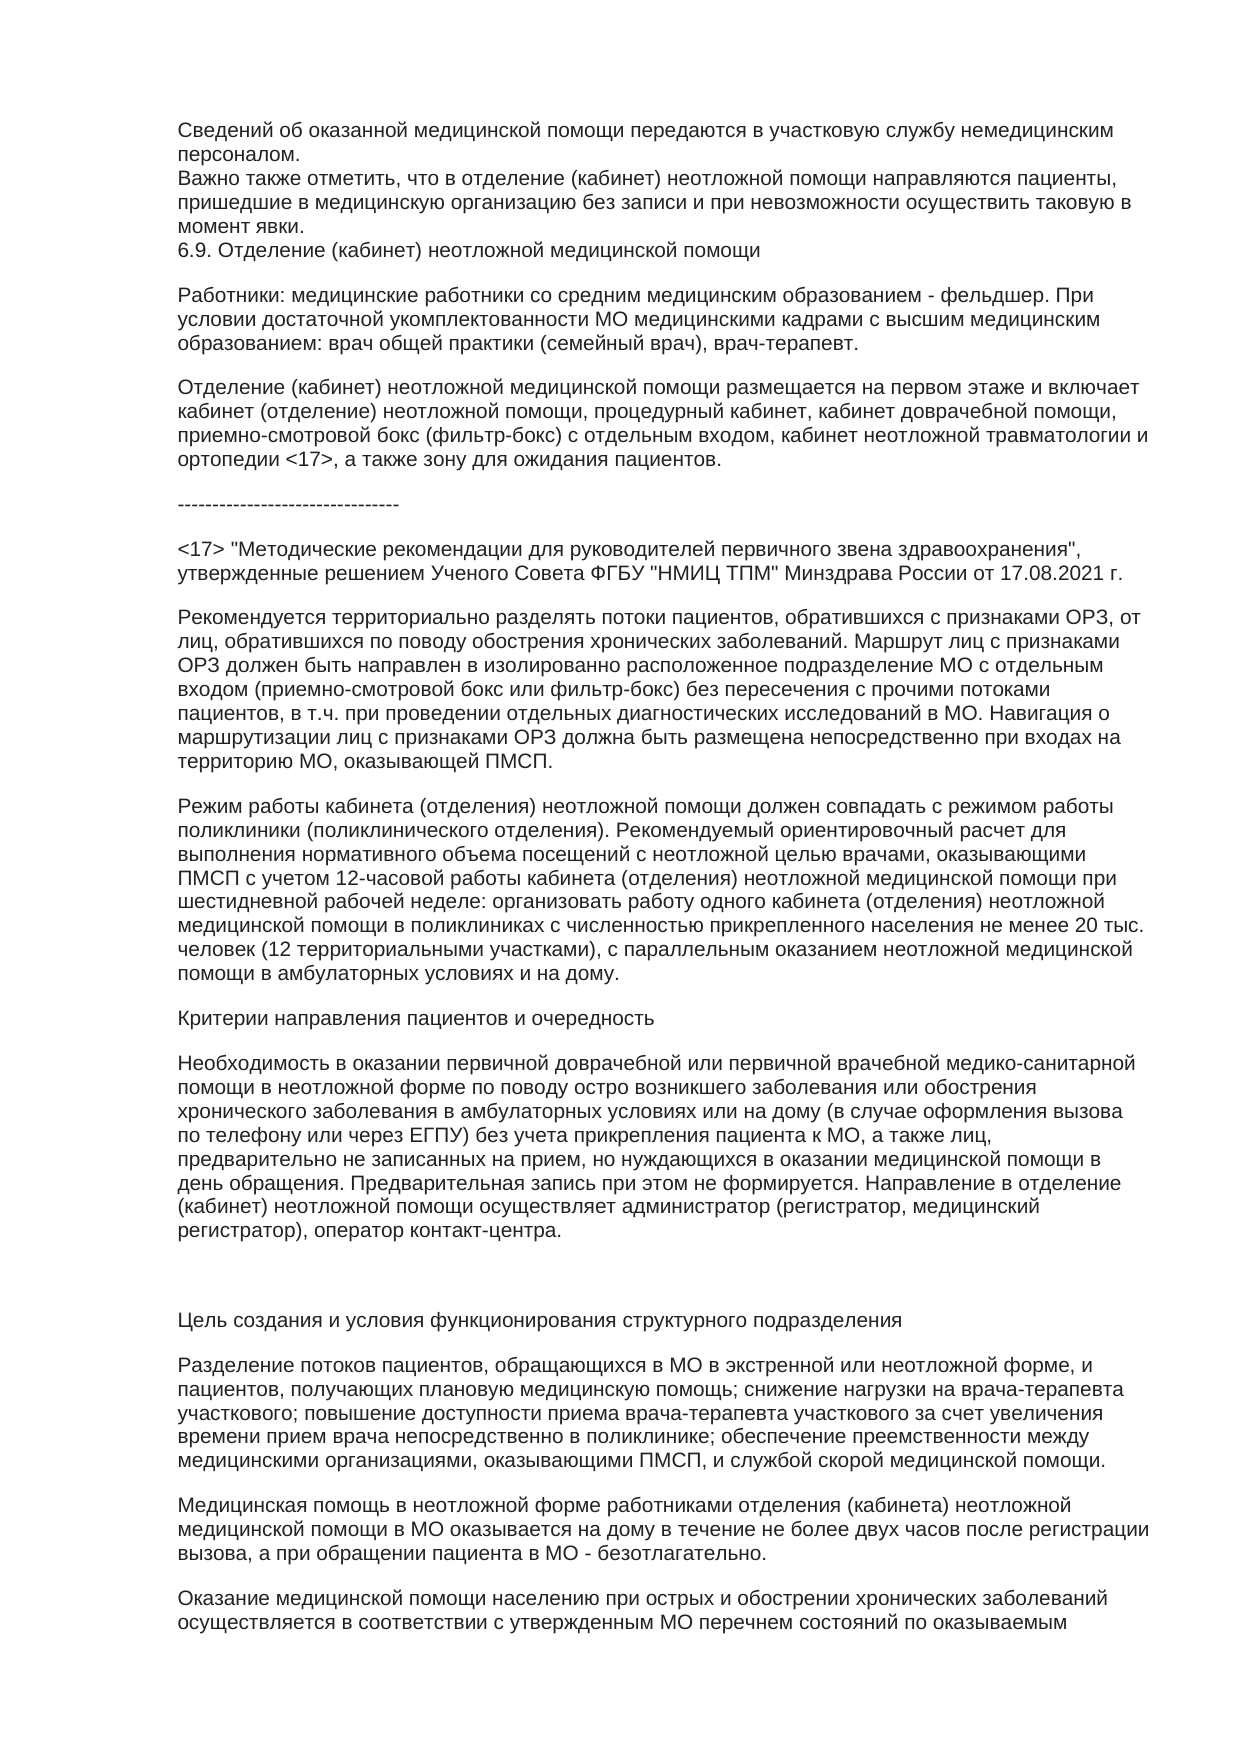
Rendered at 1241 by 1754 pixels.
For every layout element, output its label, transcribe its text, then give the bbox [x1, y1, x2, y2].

text Медицинская помощь в неотложной форме работниками отделения (кабинета) неотложной медицинской помощи в МО оказывается на дому в течение не более двух часов после регистрации вызова, а при обращении пациента в МО - безотлагательно. [177, 1493, 1152, 1565]
text Необходимость в оказании первичной доврачебной или первичной врачебной медико-санитарной помощи в неотложной форме по поводу остро возникшего заболевания или обострения хронического заболевания в амбулаторных условиях или на дому (в случае оформления вызова по телефону или через ЕГПУ) без учета прикрепления пациента к МО, а также лиц, предварительно не записанных на прием, но нуждающихся в оказании медицинской помощи в день обращения. Предварительная запись при этом не формируется. Направление в отделение (кабинет) неотложной помощи осуществляет администратор (регистратор, медицинский регистратор), оператор контакт-центра. [177, 1051, 1152, 1242]
text <17> "Методические рекомендации для руководителей первичного звена здравоохранения", утвержденные решением Ученого Совета ФГБУ "НМИЦ ТПМ" Минздрава России от 17.08.2021 г. [177, 536, 1152, 584]
text Разделение потоков пациентов, обращающихся в МО в экстренной или неотложной форме, и пациентов, получающих плановую медицинскую помощь; снижение нагрузки на врача-терапевта участкового; повышение доступности приема врача-терапевта участкового за счет увеличения времени прием врача непосредственно в поликлинике; обеспечение преемственности между медицинскими организациями, оказывающими ПМСП, и службой скорой медицинской помощи. [177, 1352, 1152, 1472]
text Режим работы кабинета (отделения) неотложной помощи должен совпадать с режимом работы поликлиники (поликлинического отделения). Рекомендуемый ориентировочный расчет для выполнения нормативного объема посещений с неотложной целью врачами, оказывающими ПМСП с учетом 12-часовой работы кабинета (отделения) неотложной медицинской помощи при шестидневной рабочей неделе: организовать работу одного кабинета (отделения) неотложной медицинской помощи в поликлиниках с численностью прикрепленного населения не менее 20 тыс. человек (12 территориальными участками), с параллельным оказанием неотложной медицинской помощи в амбулаторных условиях и на дому. [177, 793, 1152, 985]
table_cell Важно также отметить, что в отделение (кабинет) неотложной помощи направляются пациенты, пришедшие в медицинскую организацию без записи и при невозможности осуществить таковую в момент явки. [177, 166, 1152, 238]
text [177, 1586, 1152, 1633]
text 6.9. Отделение (кабинет) неотложной медицинской помощи [177, 238, 1152, 262]
text Рекомендуется территориально разделять потоки пациентов, обратившихся с признаками ОРЗ, от лиц, обратившихся по поводу обострения хронических заболеваний. Маршрут лиц с признаками ОРЗ должен быть направлен в изолированно расположенное подразделение МО с отдельным входом (приемно-смотровой бокс или фильтр-бокс) без пересечения с прочими потоками пациентов, в т.ч. при проведении отдельных диагностических исследований в МО. Навигация о маршрутизации лиц с признаками ОРЗ должна быть размещена непосредственно при входах на территорию МО, оказывающей ПМСП. [177, 605, 1152, 773]
text Критерии направления пациентов и очередность [177, 1006, 1152, 1030]
text -------------------------------- [177, 492, 1152, 516]
table_cell Сведений об оказанной медицинской помощи передаются в участковую службу немедицинским персоналом. [177, 118, 1152, 166]
text Работники: медицинские работники со средним медицинским образованием - фельдшер. При условии достаточной укомплектованности МО медицинскими кадрами с высшим медицинским образованием: врач общей практики (семейный врач), врач-терапевт. [177, 283, 1152, 354]
text Цель создания и условия функционирования структурного подразделения [177, 1308, 1152, 1332]
text Отделение (кабинет) неотложной медицинской помощи размещается на первом этаже и включает кабинет (отделение) неотложной помощи, процедурный кабинет, кабинет доврачебной помощи, приемно-смотровой бокс (фильтр-бокс) с отдельным входом, кабинет неотложной травматологии и ортопедии <17>, а также зону для ожидания пациентов. [177, 375, 1152, 471]
